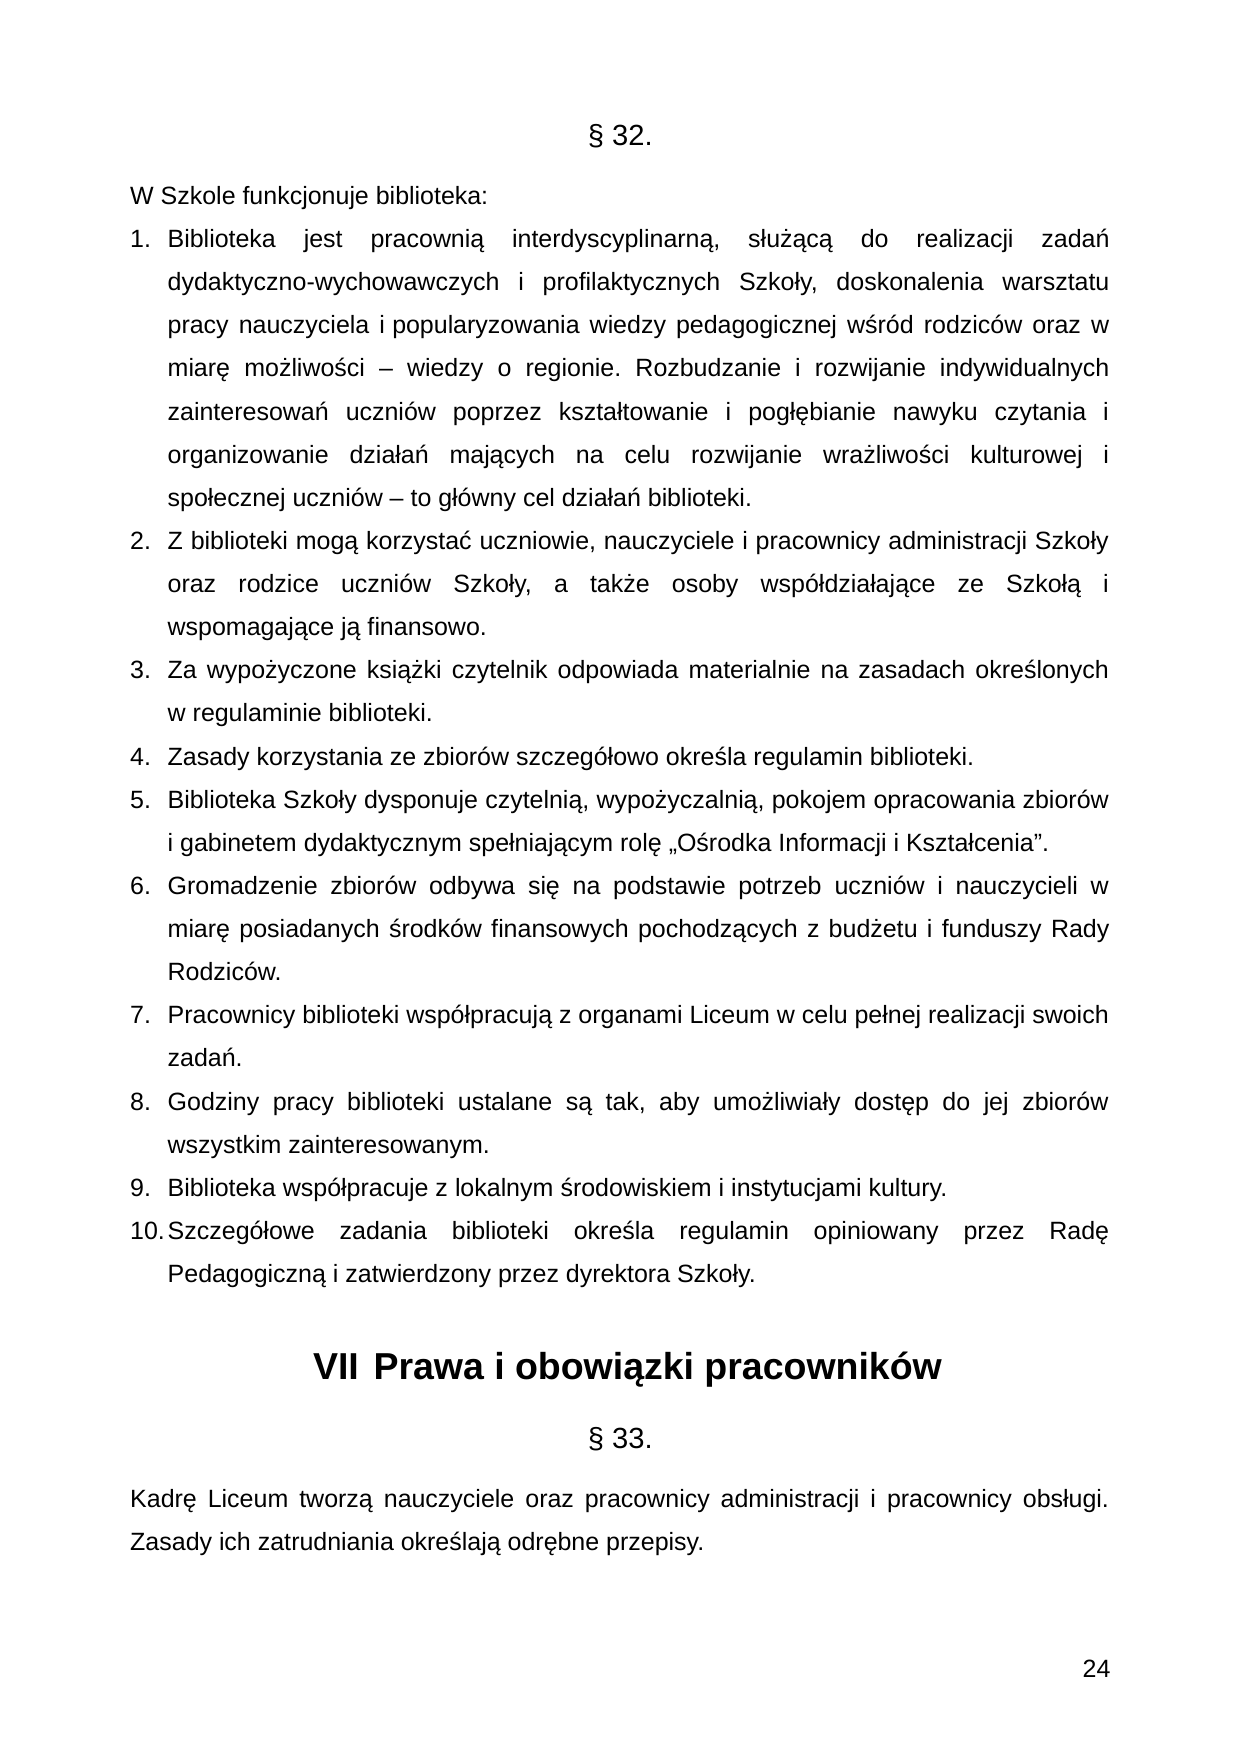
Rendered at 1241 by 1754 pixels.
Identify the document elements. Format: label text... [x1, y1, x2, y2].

list Biblioteka Szkoły dysponuje czytelnią, wypożyczalnią, pokojem opracowania zbiorów i gabinetem dydaktycznym spełniającym rolę „Ośrodka Informacji i Kształcenia”. [130, 785, 1110, 857]
list Z biblioteki mogą korzystać uczniowie, nauczyciele i pracownicy administracji Szkoły oraz rodzice uczniów Szkoły, a także osoby współdziałające ze Szkołą i wspomagające ją finansowo. [130, 526, 1110, 641]
list Biblioteka współpracuje z lokalnym środowiskiem i instytucjami kultury. [130, 1173, 1110, 1202]
list Pracownicy biblioteki współpracują z organami Liceum w celu pełnej realizacji swoich zadań. [130, 1000, 1110, 1072]
subtitle Prawa i obowiązki pracowników [167, 1344, 1110, 1387]
list Gromadzenie zbiorów odbywa się na podstawie potrzeb uczniów i nauczycieli w miarę posiadanych środków finansowych pochodzących z budżetu i funduszy Rady Rodziców. [130, 871, 1110, 986]
list Godziny pracy biblioteki ustalane są tak, aby umożliwiały dostęp do jej zbiorów wszystkim zainteresowanym. [130, 1087, 1110, 1158]
text § 32. [130, 118, 1110, 152]
text W Szkole funkcjonuje biblioteka: [130, 181, 1110, 210]
text Kadrę Liceum tworzą nauczyciele oraz pracownicy administracji i pracownicy obsługi. Zasady ich zatrudniania określają odrębne przepisy. [130, 1484, 1110, 1556]
list Szczegółowe zadania biblioteki określa regulamin opiniowany przez Radę Pedagogiczną i zatwierdzony przez dyrektora Szkoły. [130, 1216, 1110, 1288]
list Zasady korzystania ze zbiorów szczegółowo określa regulamin biblioteki. [130, 742, 1110, 770]
list Za wypożyczone książki czytelnik odpowiada materialnie na zasadach określonych w regulaminie biblioteki. [130, 655, 1110, 727]
text § 33. [130, 1421, 1110, 1454]
list Biblioteka jest pracownią interdyscyplinarną, służącą do realizacji zadań dydaktyczno-wychowawczych i profilaktycznych Szkoły, doskonalenia warsztatu pracy nauczyciela i popularyzowania wiedzy pedagogicznej wśród rodziców oraz w miarę możliwości – wiedzy o regionie. Rozbudzanie i rozwijanie indywidualnych zainteresowań uczniów poprzez kształtowanie i pogłębianie nawyku czytania i organizowanie działań mających na celu rozwijanie wrażliwości kulturowej i społecznej uczniów – to główny cel działań biblioteki. [130, 224, 1110, 512]
